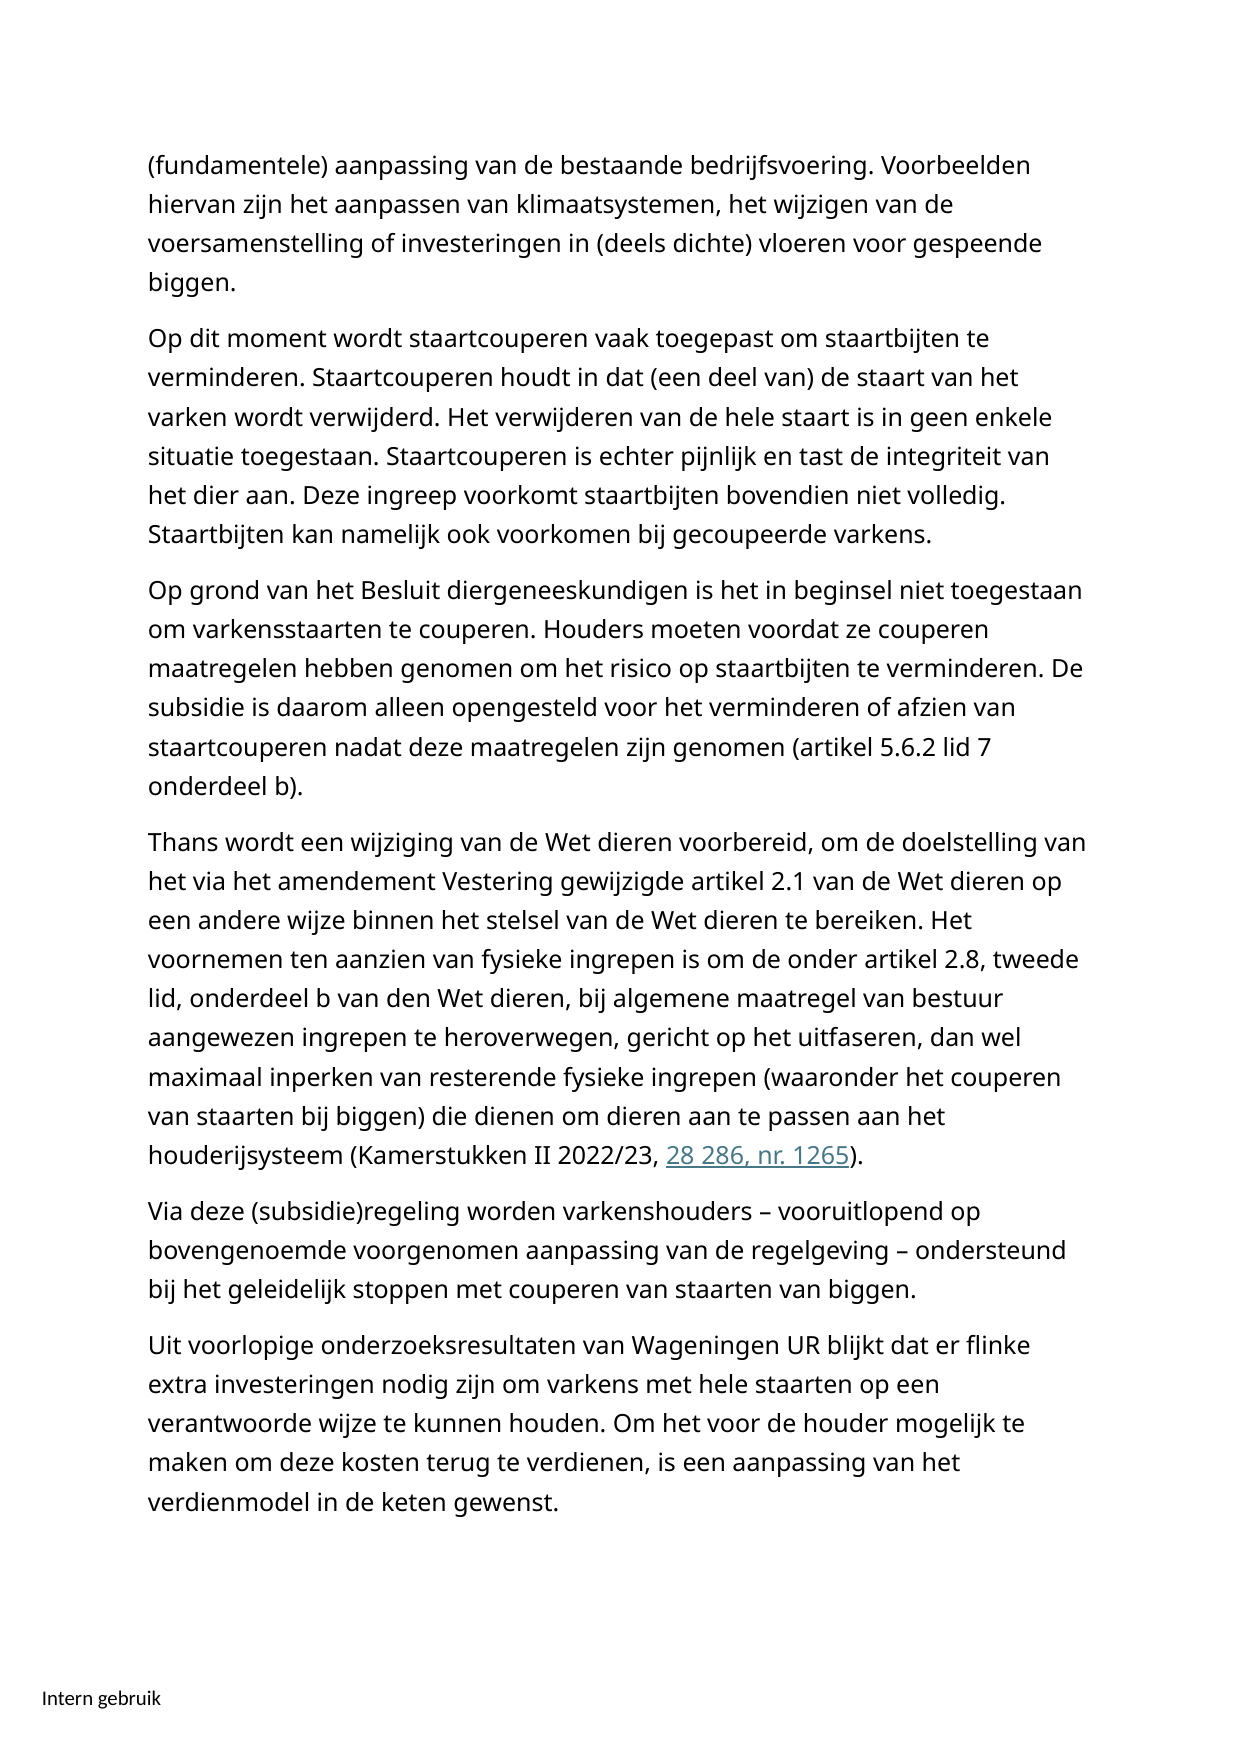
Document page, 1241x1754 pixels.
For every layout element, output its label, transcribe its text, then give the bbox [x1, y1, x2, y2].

text Via deze (subsidie)regeling worden varkenshouders – vooruitlopend op bovengenoemde voorgenomen aanpassing van de regelgeving – ondersteund bij het geleidelijk stoppen met couperen van staarten van biggen. [148, 1193, 1093, 1306]
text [148, 148, 1093, 299]
text Thans wordt een wijziging van de Wet dieren voorbereid, om de doelstelling van het via het amendement Vestering gewijzigde artikel 2.1 van de Wet dieren op een andere wijze binnen het stelsel van de Wet dieren te bereiken. Het voornemen ten aanzien van fysieke ingrepen is om de onder artikel 2.8, tweede lid, onderdeel b van den Wet dieren, bij algemene maatregel van bestuur aangewezen ingrepen te heroverwegen, gericht op het uitfaseren, dan wel maximaal inperken van resterende fysieke ingrepen (waaronder het couperen van staarten bij biggen) die dienen om dieren aan te passen aan het houderijsysteem (Kamerstukken II 2022/23, 28 286, nr. 1265). [148, 824, 1093, 1172]
text Op grond van het Besluit diergeneeskundigen is het in beginsel niet toegestaan om varkensstaarten te couperen. Houders moeten voordat ze couperen maatregelen hebben genomen om het risico op staartbijten te verminderen. De subsidie is daarom alleen opengesteld voor het verminderen of afzien van staartcouperen nadat deze maatregelen zijn genomen (artikel 5.6.2 lid 7 onderdeel b). [148, 573, 1093, 802]
text Uit voorlopige onderzoeksresultaten van Wageningen UR blijkt dat er flinke extra investeringen nodig zijn om varkens met hele staarten op een verantwoorde wijze te kunnen houden. Om het voor de houder mogelijk te maken om deze kosten terug te verdienen, is een aanpassing van het verdienmodel in de keten gewenst. [148, 1328, 1093, 1518]
text Op dit moment wordt staartcouperen vaak toegepast om staartbijten te verminderen. Staartcouperen houdt in dat (een deel van) de staart van het varken wordt verwijderd. Het verwijderen van de hele staart is in geen enkele situatie toegestaan. Staartcouperen is echter pijnlijk en tast de integriteit van het dier aan. Deze ingreep voorkomt staartbijten bovendien niet volledig. Staartbijten kan namelijk ook voorkomen bij gecoupeerde varkens. [148, 321, 1093, 551]
